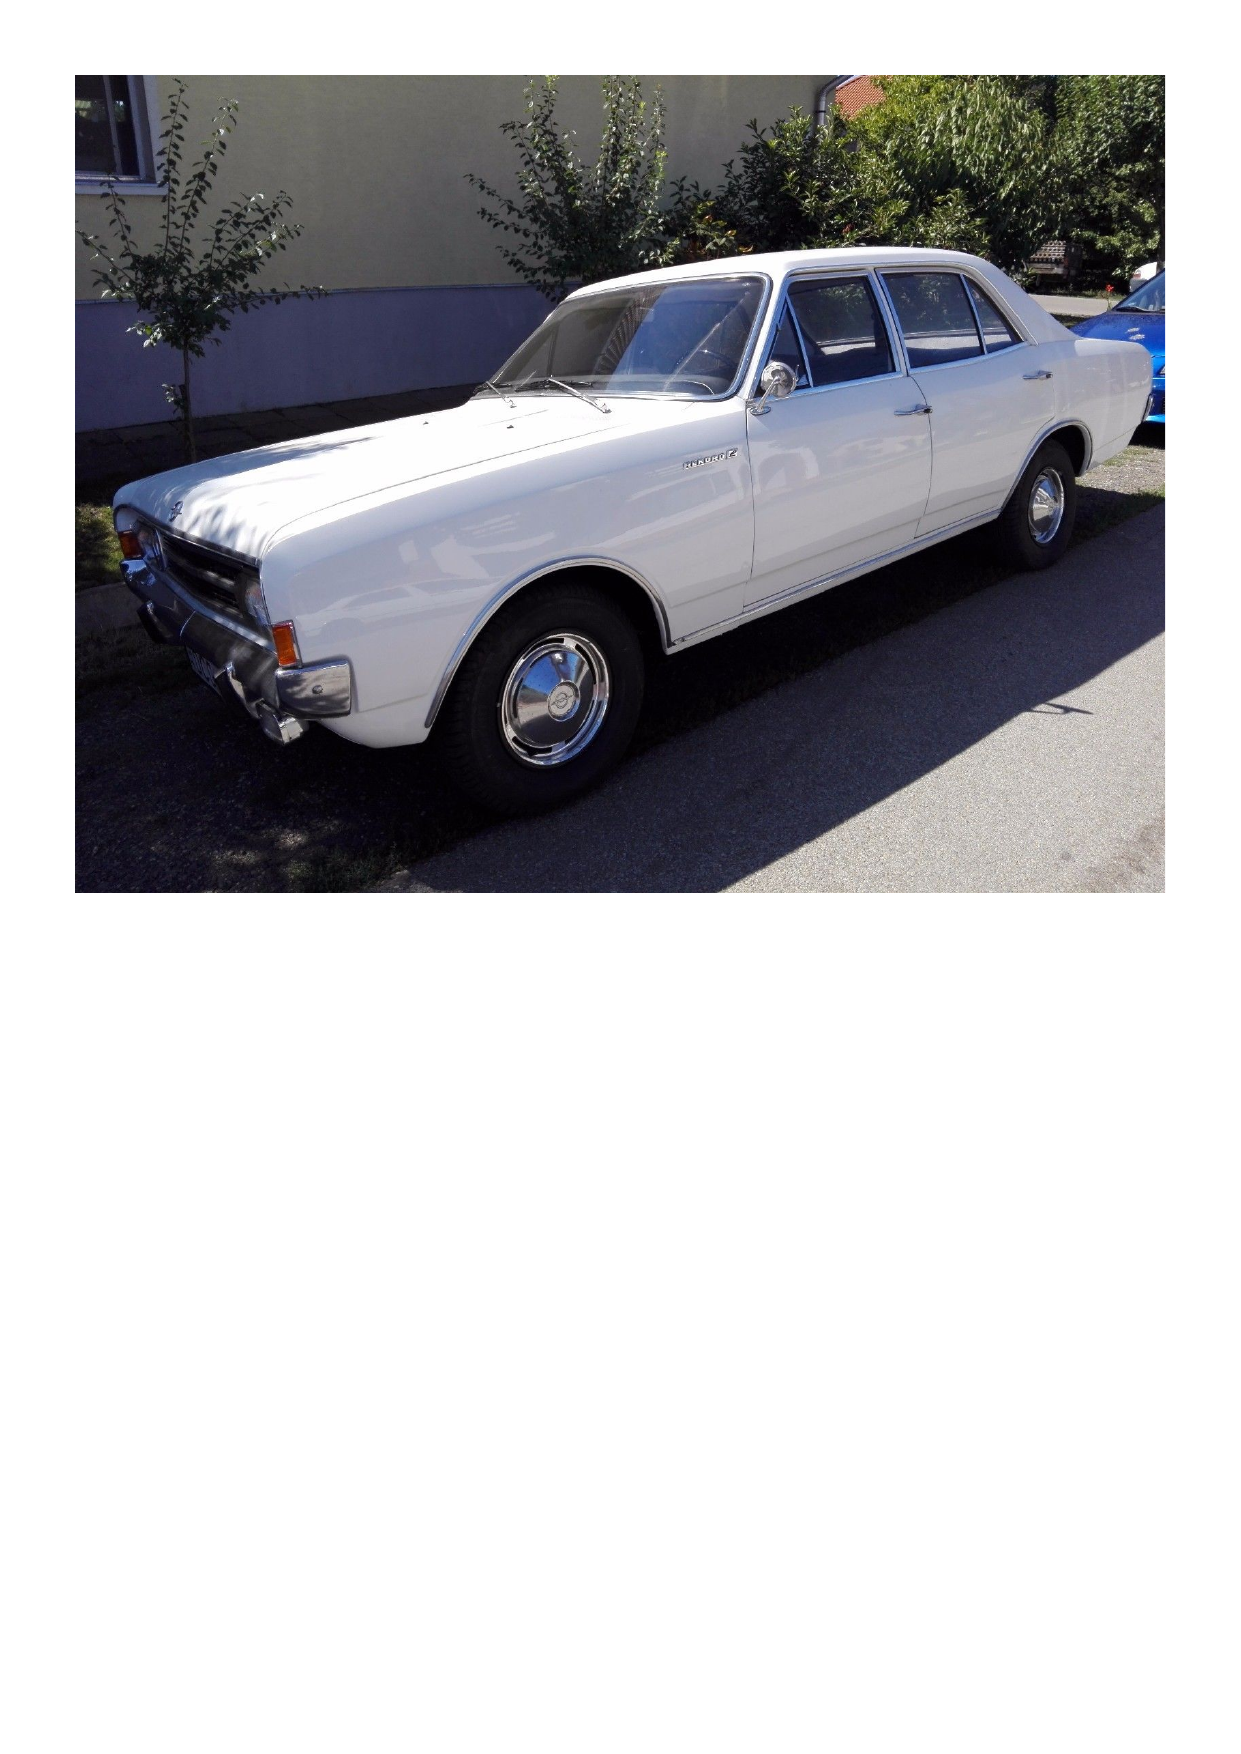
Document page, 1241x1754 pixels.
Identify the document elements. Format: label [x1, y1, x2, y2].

picture [75, 75, 1166, 893]
